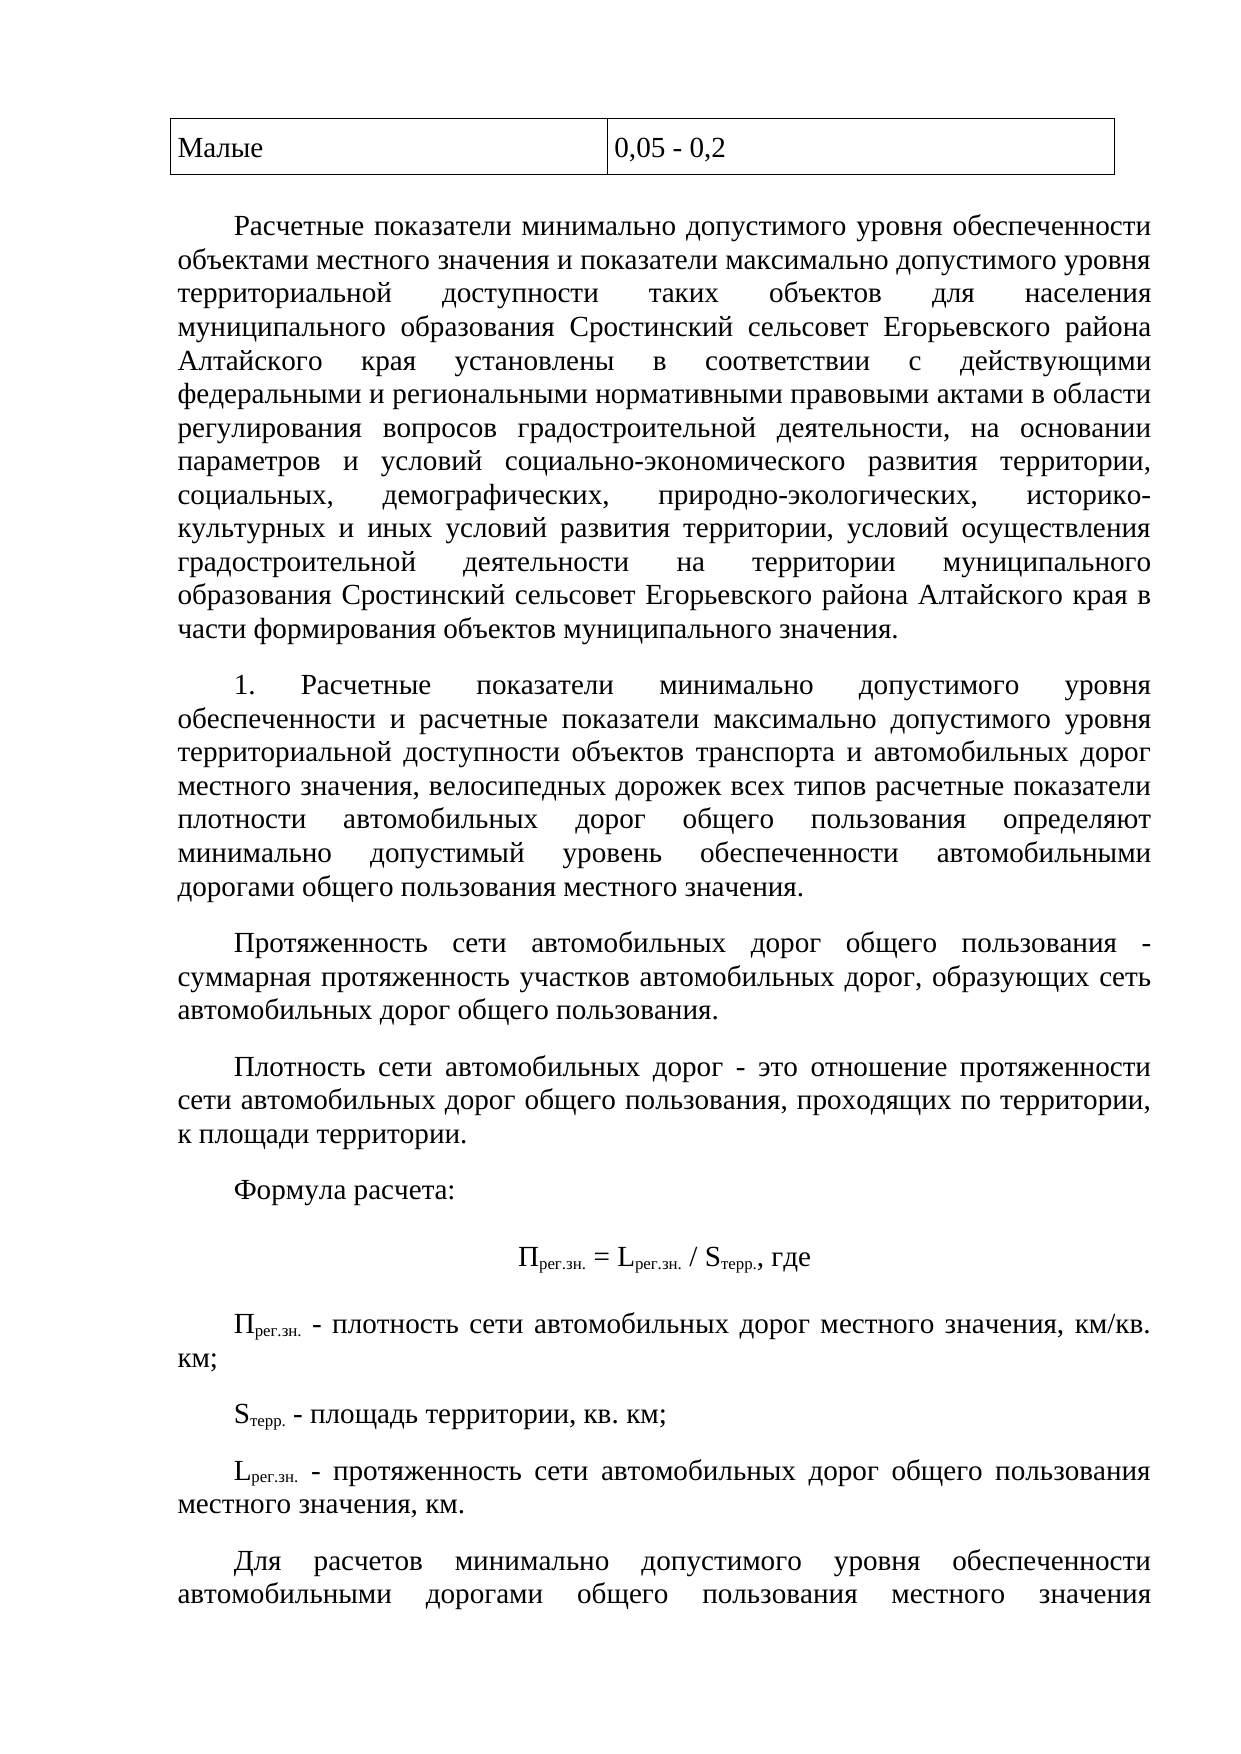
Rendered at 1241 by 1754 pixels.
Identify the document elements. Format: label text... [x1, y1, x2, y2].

text Прег.зн. = Lрег.зн. / Sтерр., где [177, 1239, 1152, 1273]
text 1. Расчетные показатели минимально допустимого уровня обеспеченности и расчетные показатели максимально допустимого уровня территориальной доступности объектов транспорта и автомобильных дорог местного значения, велосипедных дорожек всех типов расчетные показатели плотности автомобильных дорог общего пользования определяют минимально допустимый уровень обеспеченности автомобильными дорогами общего пользования местного значения. [177, 667, 1152, 902]
text Формула расчета: [177, 1172, 1152, 1206]
text Протяженность сети автомобильных дорог общего пользования - суммарная протяженность участков автомобильных дорог, образующих сеть автомобильных дорог общего пользования. [177, 925, 1152, 1026]
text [177, 1543, 1152, 1610]
text Lрег.зн. - протяженность сети автомобильных дорог общего пользования местного значения, км. [177, 1453, 1152, 1520]
text Плотность сети автомобильных дорог - это отношение протяженности сети автомобильных дорог общего пользования, проходящих по территории, к площади территории. [177, 1049, 1152, 1149]
text Sтерр. - площадь территории, кв. км; [177, 1396, 1152, 1430]
table_cell Малые [171, 119, 607, 174]
text Прег.зн. - плотность сети автомобильных дорог местного значения, км/кв. км; [177, 1306, 1152, 1373]
text Расчетные показатели минимально допустимого уровня обеспеченности объектами местного значения и показатели максимально допустимого уровня территориальной доступности таких объектов для населения муниципального образования Сростинский сельсовет Егорьевского района Алтайского края установлены в соответствии с действующими федеральными и региональными нормативными правовыми актами в области регулирования вопросов градостроительной деятельности, на основании параметров и условий социально-экономического развития территории, социальных, демографических, природно-экологических, историко-культурных и иных условий развития территории, условий осуществления градостроительной деятельности на территории муниципального образования Сростинский сельсовет Егорьевского района Алтайского края в части формирования объектов муниципального значения. [177, 208, 1152, 644]
table_cell 0,05 - 0,2 [608, 119, 1114, 174]
